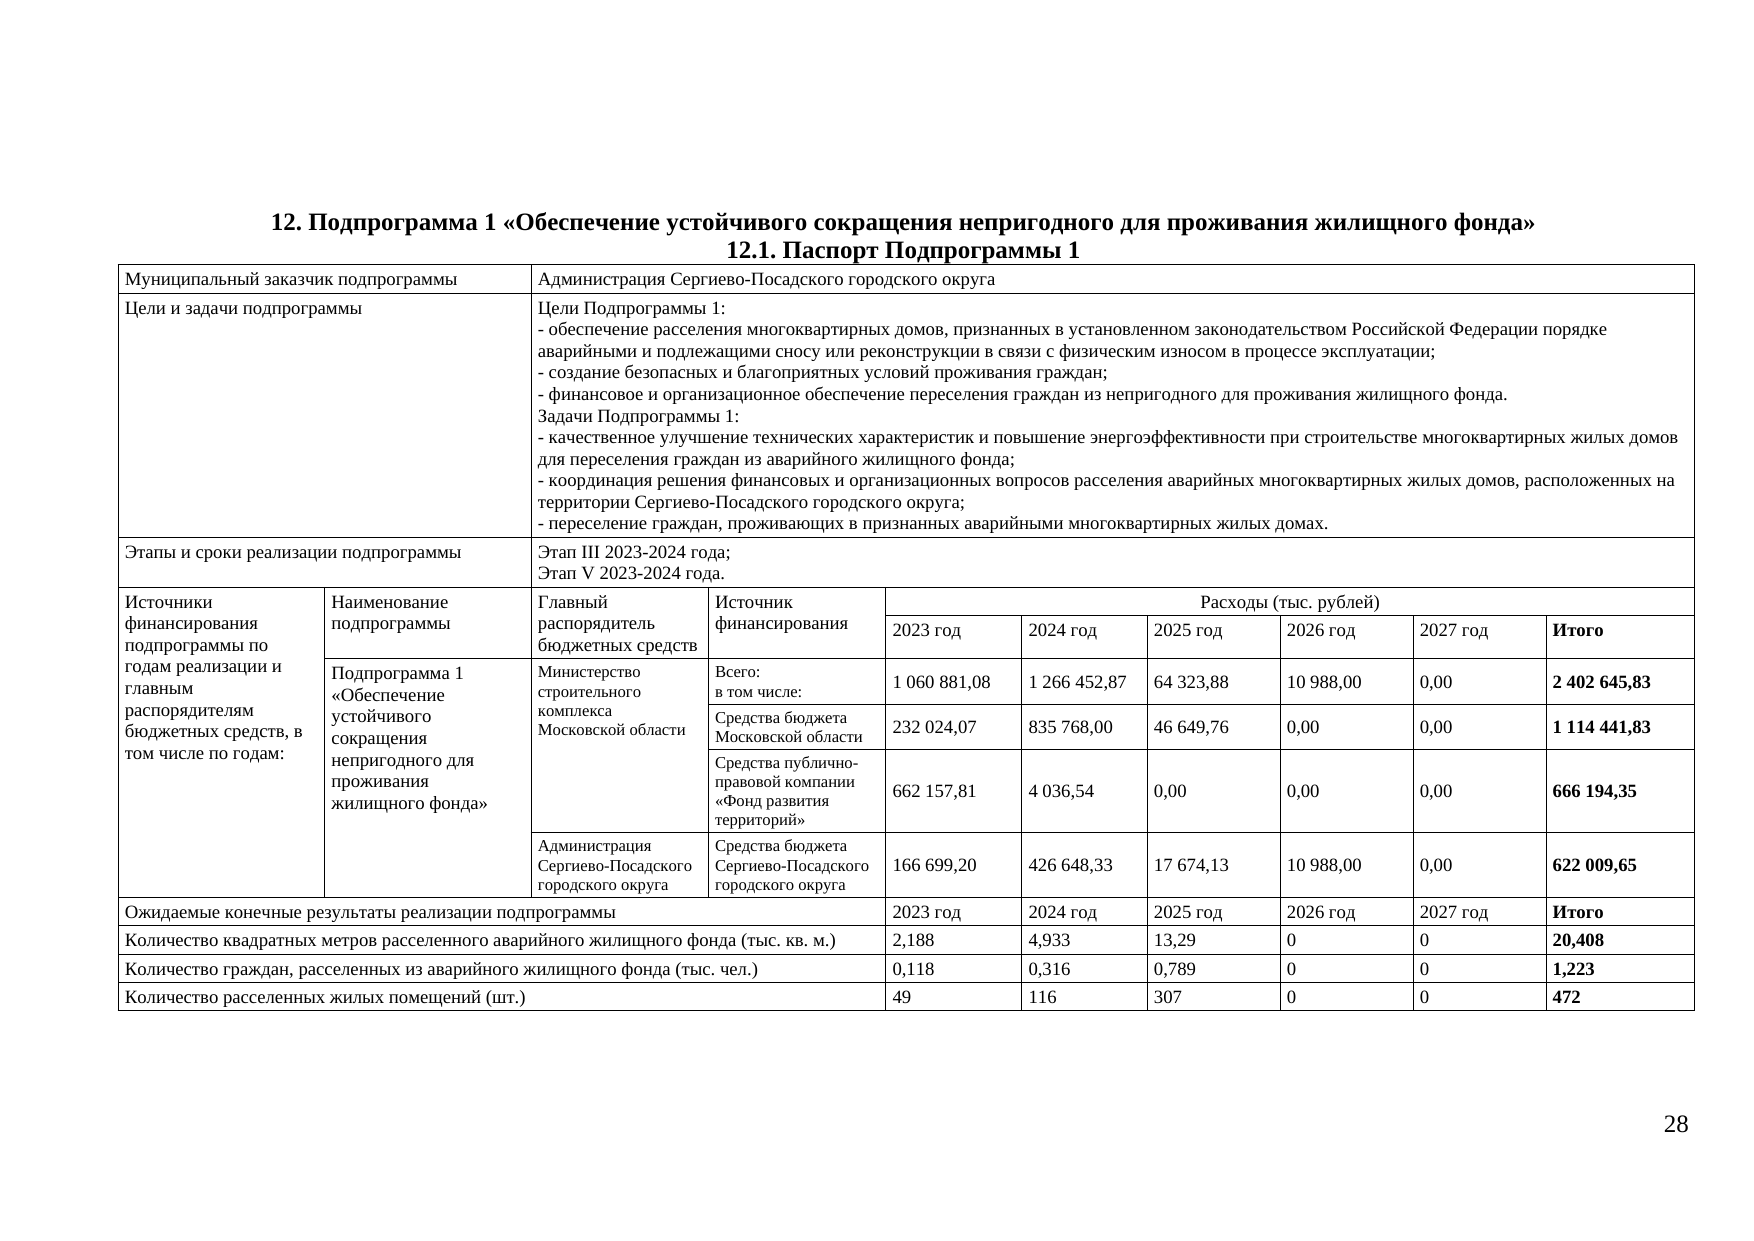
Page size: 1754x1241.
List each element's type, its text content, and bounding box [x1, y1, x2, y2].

table_cell Подпрограмма 1 «Обеспечение устойчивого сокращения непригодного для проживания жилищного фонда» [325, 659, 531, 897]
table_cell 0 [1414, 926, 1546, 953]
table_cell 13,29 [1148, 926, 1280, 953]
table_cell Этап III 2023-2024 года; Этап V 2023-2024 года. [532, 538, 1694, 587]
table_cell Цели Подпрограммы 1: - обеспечение расселения многоквартирных домов, признанных в установленном законодательством Российской Федерации порядке аварийными и подлежащими сносу или реконструкции в связи с физическим износом в процессе эксплуатации; - создание безопасных и благоприятных условий проживания граждан; - финансовое и организационное обеспечение переселения граждан из непригодного для проживания жилищного фонда. Задачи Подпрограммы 1: - качественное улучшение технических характеристик и повышение энергоэффективности при строительстве многоквартирных жилых домов для переселения граждан из аварийного жилищного фонда; - координация решения финансовых и организационных вопросов расселения аварийных многоквартирных жилых домов, расположенных на территории Сергиево-Посадского городского округа; - переселение граждан, проживающих в признанных аварийными многоквартирных жилых домах. [532, 294, 1694, 537]
table_cell Итого [1547, 616, 1694, 658]
table_cell 2026 год [1281, 898, 1413, 925]
table_cell Источники финансирования подпрограммы по годам реализации и главным распорядителям бюджетных средств, в том числе по годам: [119, 588, 324, 897]
table_cell 2,188 [886, 926, 1021, 953]
table_cell Источник финансирования [709, 588, 885, 658]
table_cell 1 060 881,08 [886, 659, 1021, 703]
table_cell Количество квадратных метров расселенного аварийного жилищного фонда (тыс. кв. м.) [119, 926, 885, 953]
text 12.1. Паспорт Подпрограммы 1 [118, 236, 1688, 264]
table_cell 666 194,35 [1547, 750, 1694, 832]
table_cell 64 323,88 [1148, 659, 1280, 703]
table_cell 0,118 [886, 955, 1021, 982]
table_cell 0,00 [1414, 750, 1546, 832]
table_cell 17 674,13 [1148, 833, 1280, 897]
table_cell 2024 год [1022, 898, 1147, 925]
table_cell 232 024,07 [886, 705, 1021, 749]
table_cell 0 [1281, 955, 1413, 982]
table_cell 10 988,00 [1281, 833, 1413, 897]
table_cell Цели и задачи подпрограммы [119, 294, 531, 537]
table_cell Главный распорядитель бюджетных средств [532, 588, 708, 658]
table_cell 46 649,76 [1148, 705, 1280, 749]
table_cell 1,223 [1547, 955, 1694, 982]
table_cell Средства публично-правовой компании «Фонд развития территорий» [709, 750, 885, 832]
table_cell Количество расселенных жилых помещений (шт.) [119, 983, 885, 1010]
table_cell 116 [1022, 983, 1147, 1010]
table_cell 307 [1148, 983, 1280, 1010]
table_cell 2027 год [1414, 898, 1546, 925]
table_cell 2025 год [1148, 898, 1280, 925]
table_cell Ожидаемые конечные результаты реализации подпрограммы [119, 898, 885, 925]
text 12. Подпрограмма 1 «Обеспечение устойчивого сокращения непригодного для проживания жилищного фонда» [118, 207, 1688, 236]
table_cell Средства бюджета Сергиево-Посадского городского округа [709, 833, 885, 897]
table_cell 2023 год [886, 616, 1021, 658]
table_cell 0 [1414, 983, 1546, 1010]
table_cell 20,408 [1547, 926, 1694, 953]
table_cell 0 [1414, 955, 1546, 982]
table_cell Министерство строительного комплекса Московской области [532, 659, 708, 832]
table_cell 0,00 [1148, 750, 1280, 832]
table_cell 1 266 452,87 [1022, 659, 1147, 703]
table_header Муниципальный заказчик подпрограммы [119, 265, 531, 293]
table_cell 0,00 [1414, 705, 1546, 749]
table_cell 622 009,65 [1547, 833, 1694, 897]
table_cell 835 768,00 [1022, 705, 1147, 749]
table_cell Администрация Сергиево-Посадского городского округа [532, 833, 708, 897]
table_cell 49 [886, 983, 1021, 1010]
table_cell 0,00 [1281, 705, 1413, 749]
table_cell 0,316 [1022, 955, 1147, 982]
table_cell 10 988,00 [1281, 659, 1413, 703]
table_cell Расходы (тыс. рублей) [886, 588, 1694, 615]
table_cell Средства бюджета Московской области [709, 705, 885, 749]
table_cell 0,00 [1414, 659, 1546, 703]
table_cell 2023 год [886, 898, 1021, 925]
table_cell Всего: в том числе: [709, 659, 885, 703]
table_cell 0 [1281, 926, 1413, 953]
table_cell 1 114 441,83 [1547, 705, 1694, 749]
table_cell 166 699,20 [886, 833, 1021, 897]
table_cell 662 157,81 [886, 750, 1021, 832]
table_cell 4,933 [1022, 926, 1147, 953]
table_cell 0,00 [1414, 833, 1546, 897]
table_cell 0,789 [1148, 955, 1280, 982]
table_cell 2026 год [1281, 616, 1413, 658]
table_header Администрация Сергиево-Посадского городского округа [532, 265, 1694, 293]
table_cell 2024 год [1022, 616, 1147, 658]
table_cell 0 [1281, 983, 1413, 1010]
table_cell 426 648,33 [1022, 833, 1147, 897]
table_cell 472 [1547, 983, 1694, 1010]
table_cell 2025 год [1148, 616, 1280, 658]
table_cell Количество граждан, расселенных из аварийного жилищного фонда (тыс. чел.) [119, 955, 885, 982]
table_cell Итого [1547, 898, 1694, 925]
table_cell 0,00 [1281, 750, 1413, 832]
table_cell 2027 год [1414, 616, 1546, 658]
table_cell 4 036,54 [1022, 750, 1147, 832]
table_cell Этапы и сроки реализации подпрограммы [119, 538, 531, 587]
table_cell 2 402 645,83 [1547, 659, 1694, 703]
table_cell Наименование подпрограммы [325, 588, 531, 658]
